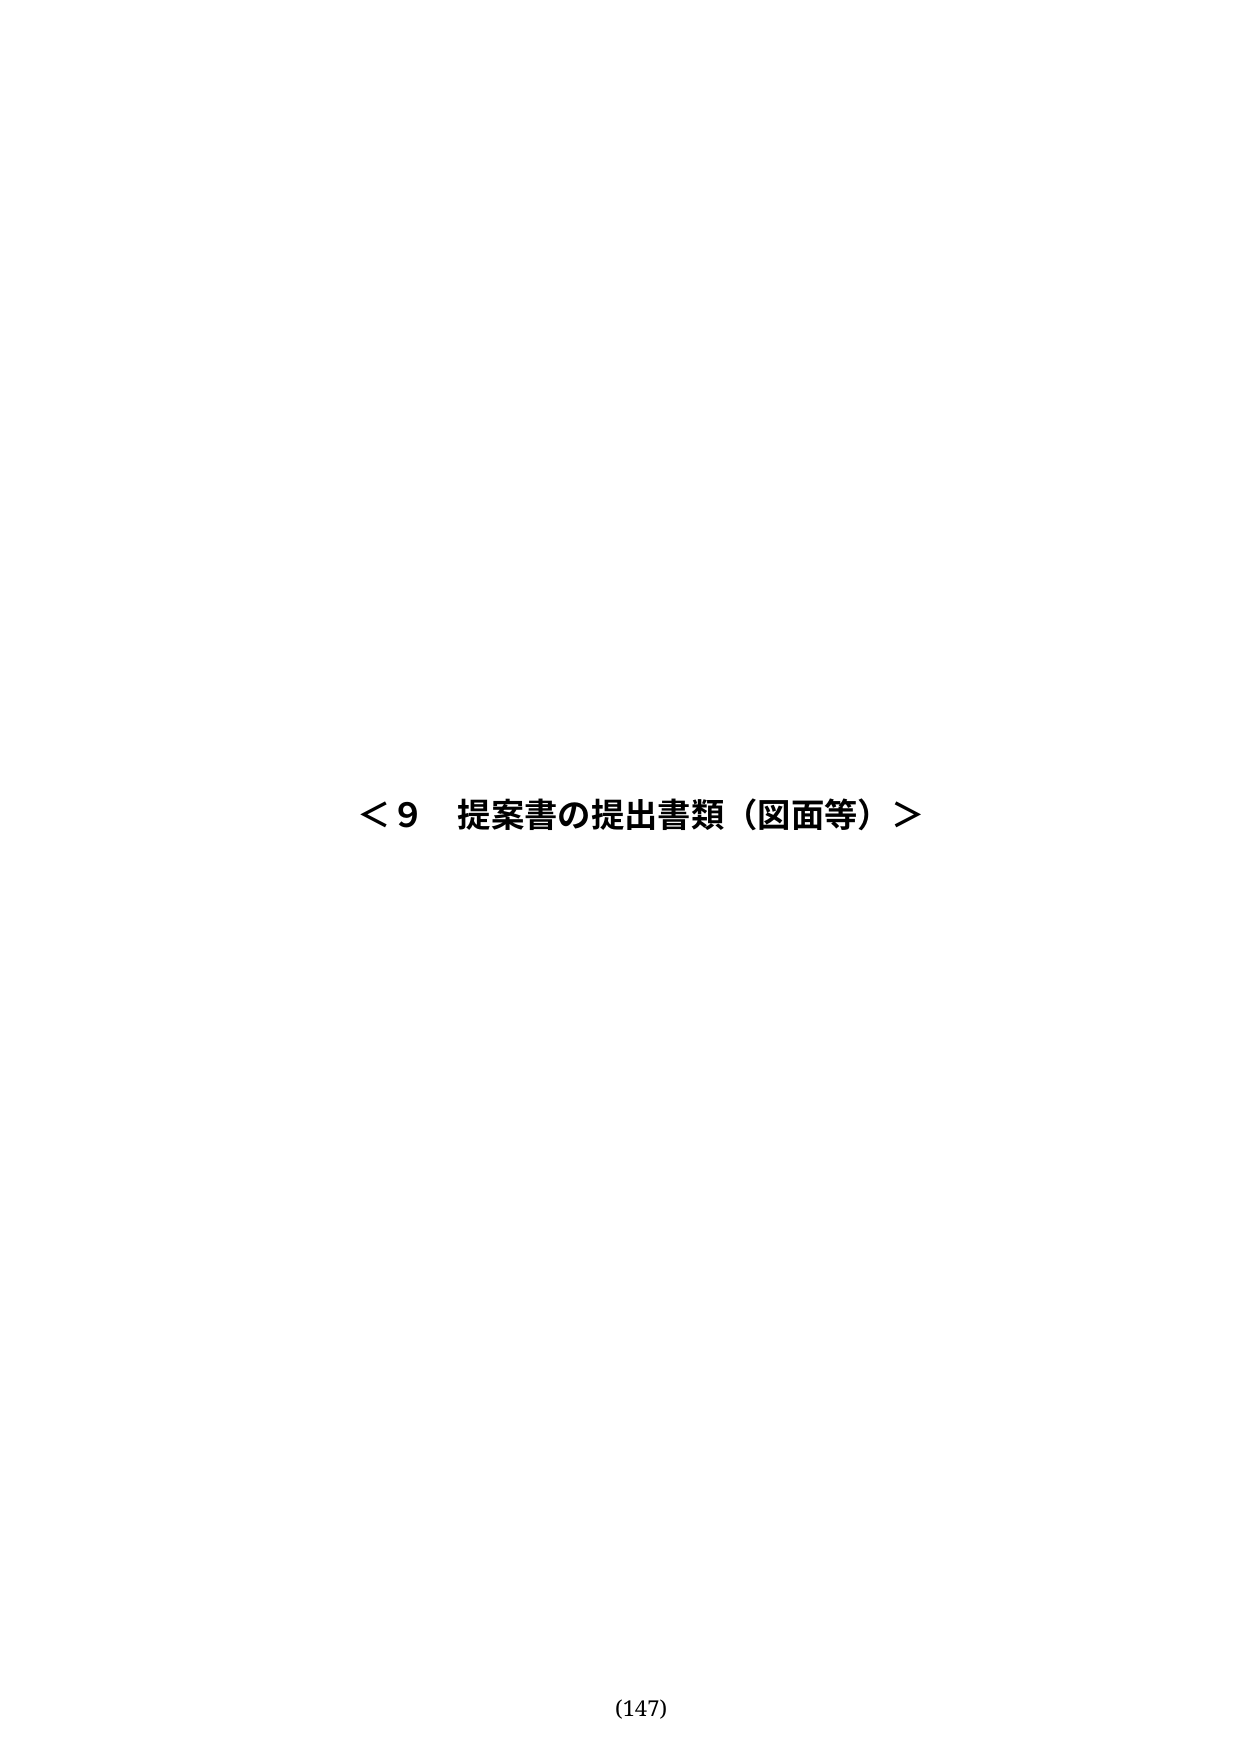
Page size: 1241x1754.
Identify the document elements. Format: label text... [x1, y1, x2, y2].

text ＜９ 提案書の提出書類（図面等）＞ [135, 781, 1146, 845]
